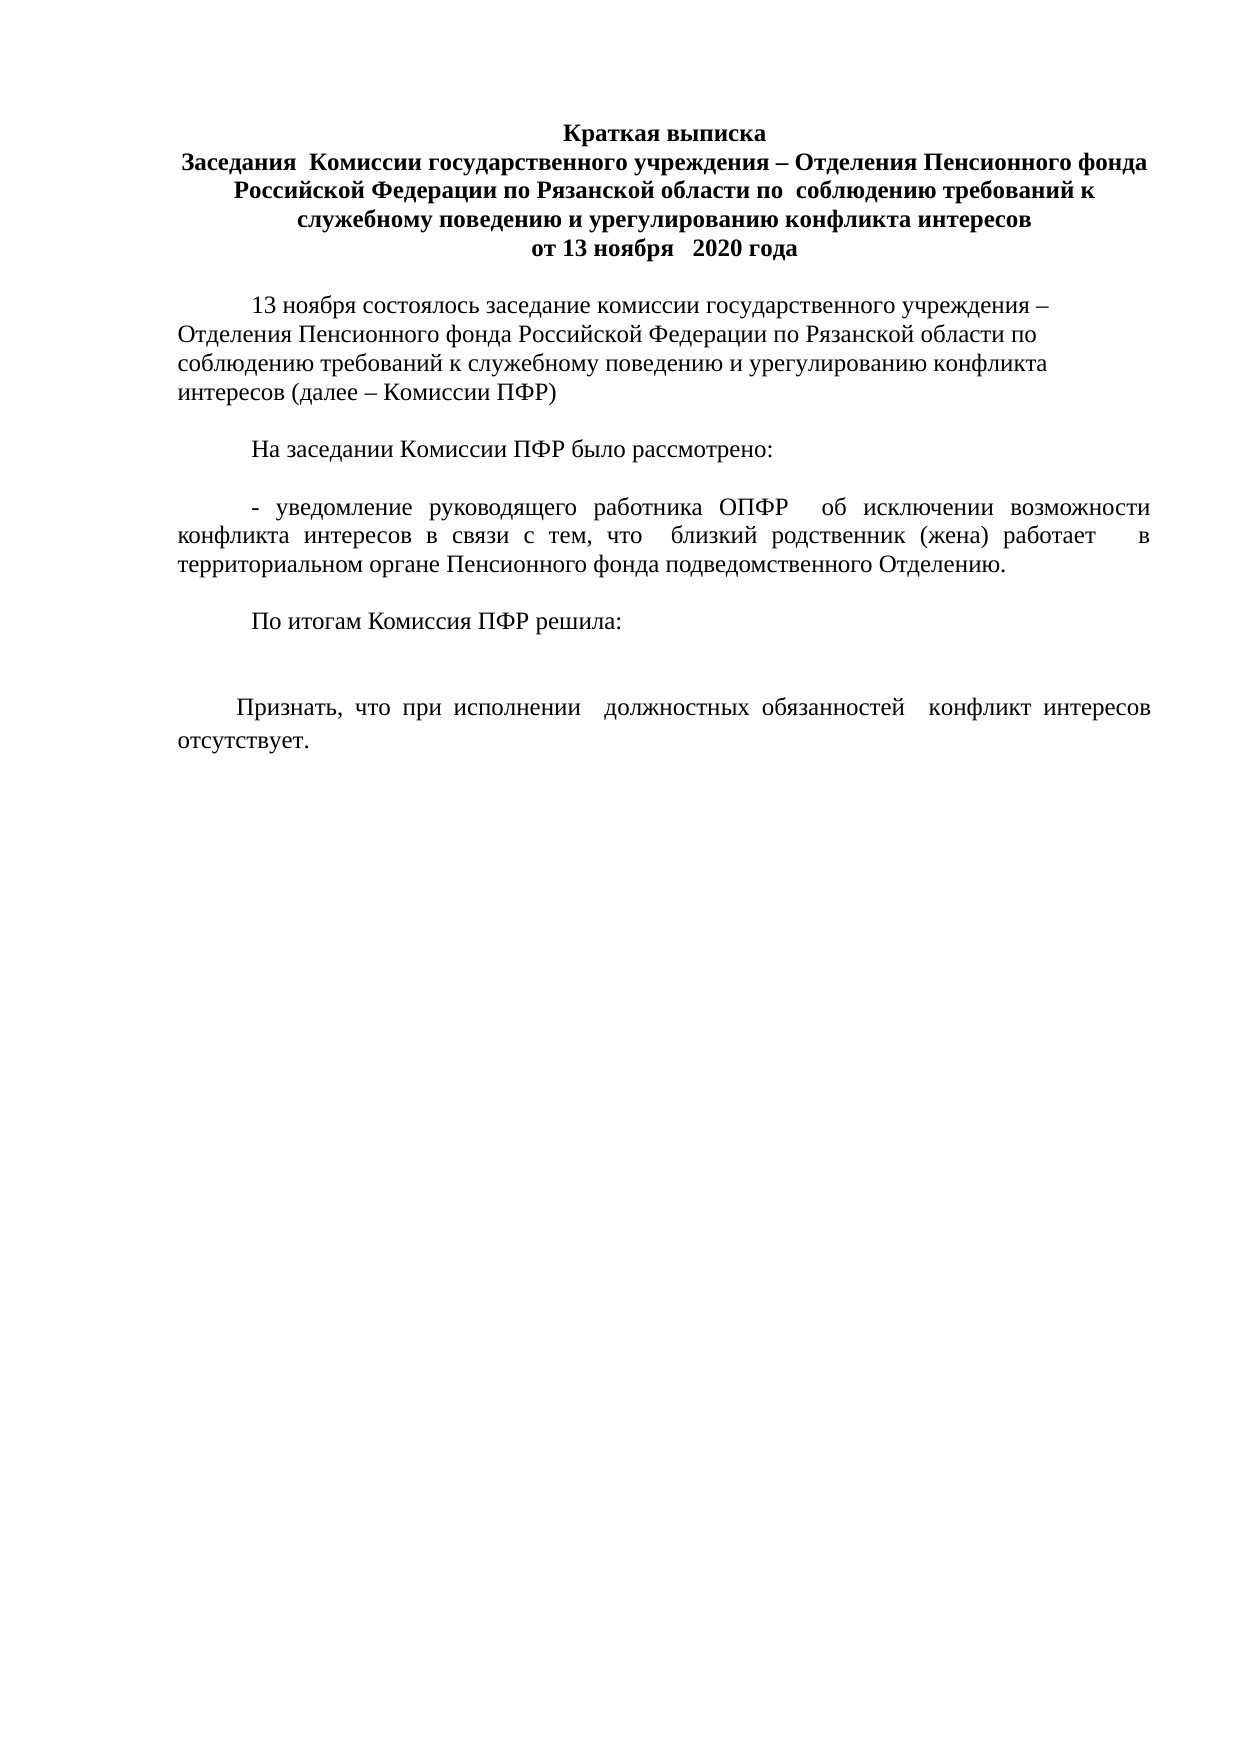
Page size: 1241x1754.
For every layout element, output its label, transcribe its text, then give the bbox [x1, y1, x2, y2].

list По итогам Комиссия ПФР решила: [177, 606, 1152, 635]
text Краткая выписка [177, 118, 1152, 147]
text Признать, что при исполнении должностных обязанностей конфликт интересов отсутствует. [177, 692, 1152, 754]
text от 13 ноября 2020 года [177, 233, 1152, 262]
text На заседании Комиссии ПФР было рассмотрено: [177, 434, 1152, 463]
text 13 ноября состоялось заседание комиссии государственного учреждения – Отделения Пенсионного фонда Российской Федерации по Рязанской области по соблюдению требований к служебному поведению и урегулированию конфликта интересов (далее – Комиссии ПФР) [177, 291, 1152, 406]
list - уведомление руководящего работника ОПФР об исключении возможности конфликта интересов в связи с тем, что близкий родственник (жена) работает в территориальном органе Пенсионного фонда подведомственного Отделению. [177, 492, 1152, 578]
text Заседания Комиссии государственного учреждения – Отделения Пенсионного фонда Российской Федерации по Рязанской области по соблюдению требований к служебному поведению и урегулированию конфликта интересов [177, 147, 1152, 233]
